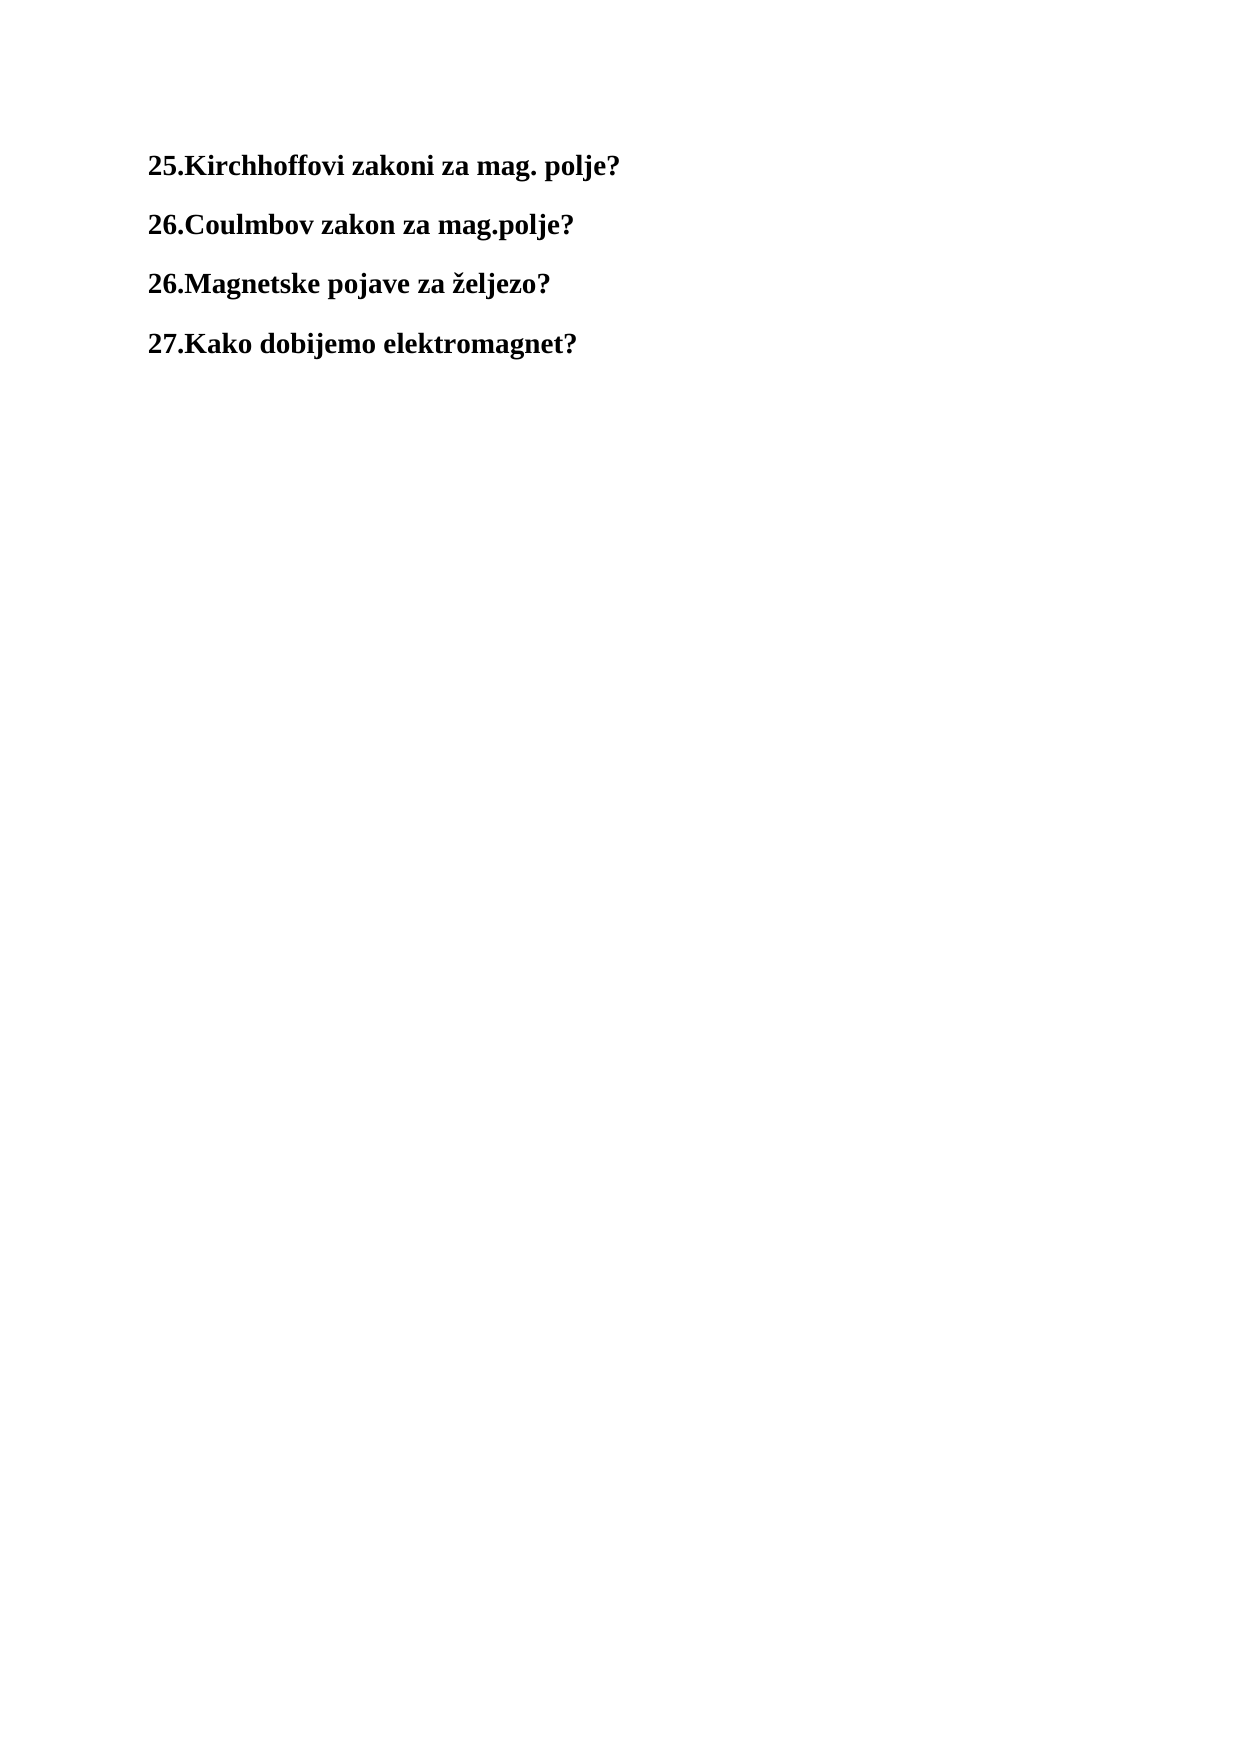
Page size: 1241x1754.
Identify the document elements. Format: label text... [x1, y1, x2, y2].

text 25.Kirchhoffovi zakoni za mag. polje? [148, 148, 1093, 181]
text 27.Kako dobijemo elektromagnet? [148, 326, 1093, 359]
text 26.Magnetske pojave za željezo? [148, 266, 1093, 300]
text 26.Coulmbov zakon za mag.polje? [148, 207, 1093, 241]
